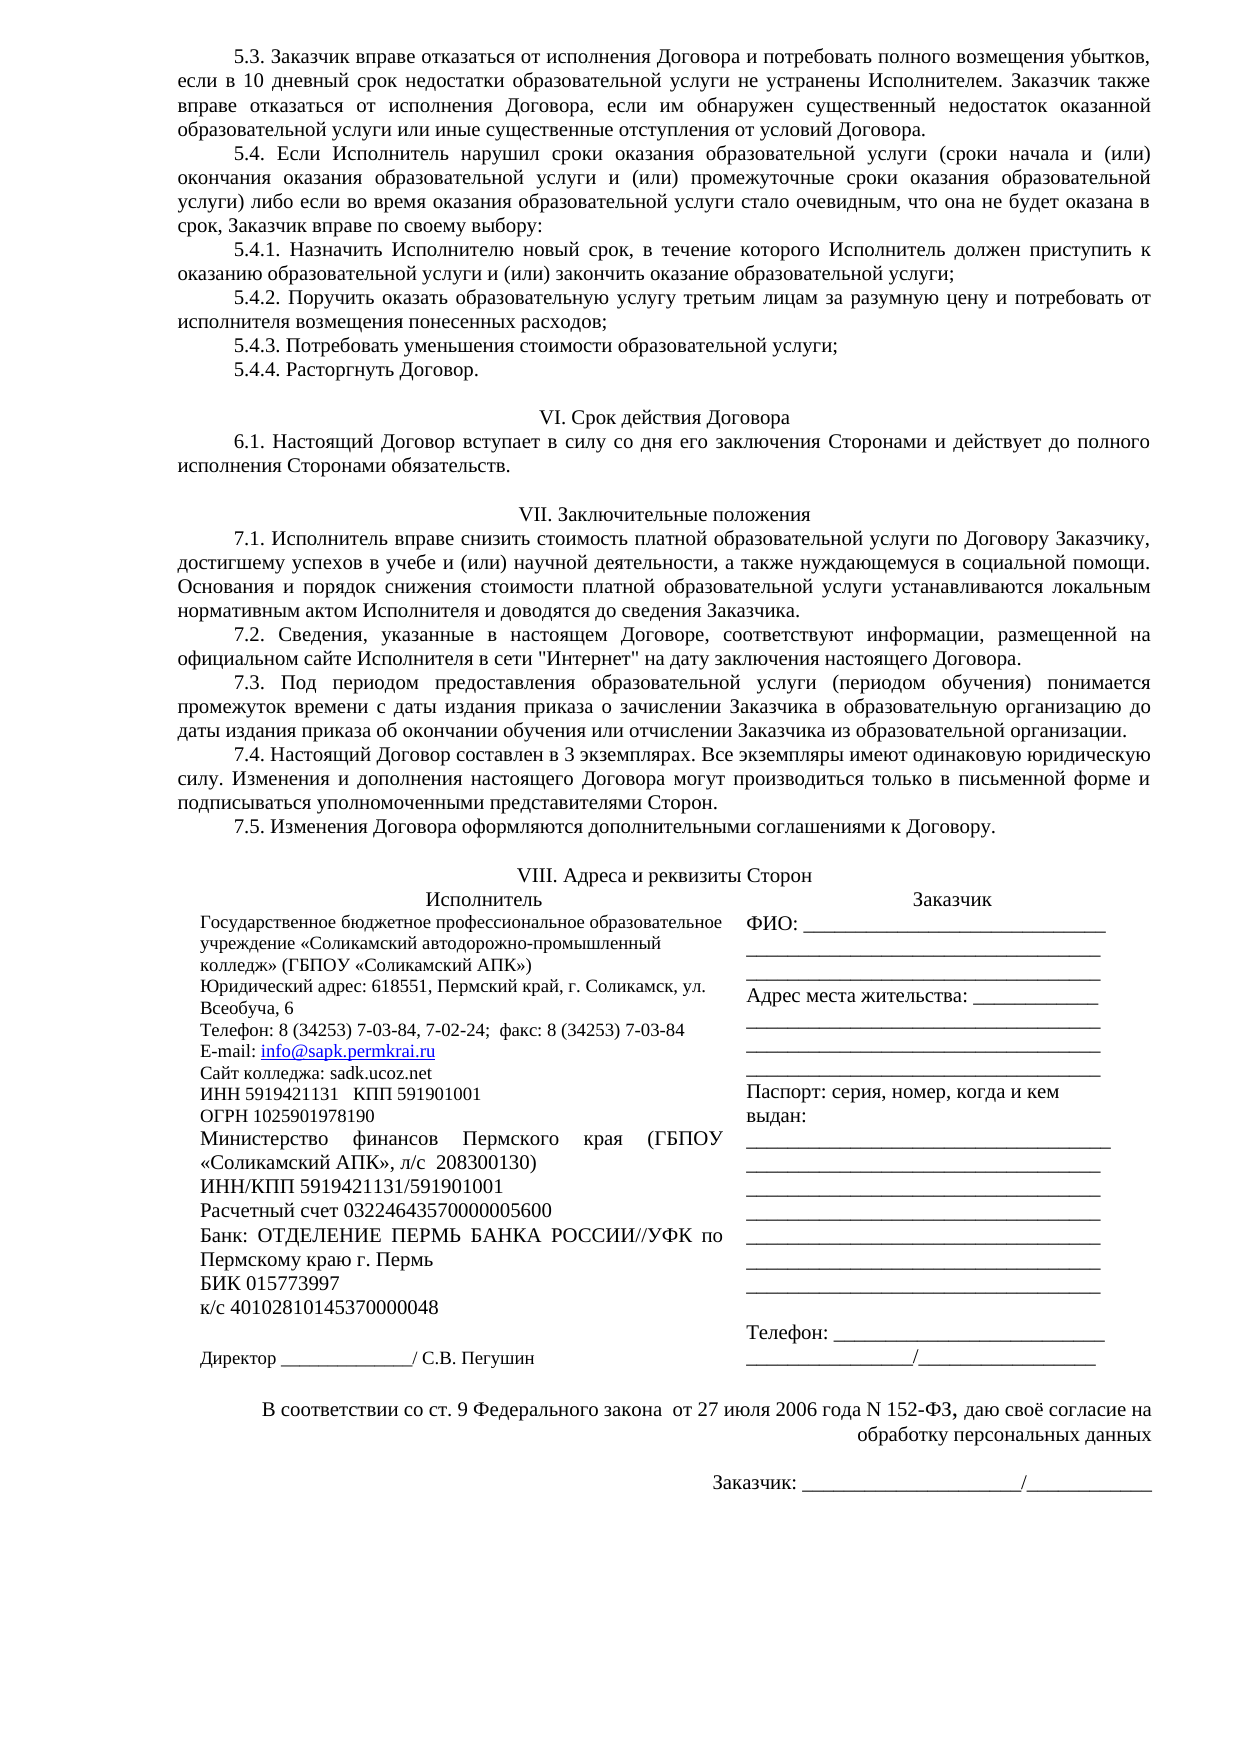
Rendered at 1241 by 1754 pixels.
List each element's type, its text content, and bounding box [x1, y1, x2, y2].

text 7.4. Настоящий Договор составлен в 3 экземплярах. Все экземпляры имеют одинаковую юридическую силу. Изменения и дополнения настоящего Договора могут производиться только в письменной форме и подписываться уполномоченными представителями Сторон. [177, 742, 1152, 814]
text 6.1. Настоящий Договор вступает в силу со дня его заключения Сторонами и действует до полного исполнения Сторонами обязательств. [177, 429, 1152, 477]
text VI. Срок действия Договора [177, 405, 1152, 429]
text В соответствии со ст. 9 Федерального закона от 27 июля 2006 года N 152-ФЗ, даю своё согласие на обработку персональных данных [177, 1393, 1152, 1446]
text 7.3. Под периодом предоставления образовательной услуги (периодом обучения) понимается промежуток времени с даты издания приказа о зачислении Заказчика в образовательную организацию до даты издания приказа об окончании обучения или отчислении Заказчика из образовательной организации. [177, 670, 1152, 742]
text VIII. Адреса и реквизиты Сторон [177, 862, 1152, 887]
text 5.3. Заказчик вправе отказаться от исполнения Договора и потребовать полного возмещения убытков, если в 10 дневный срок недостатки образовательной услуги не устранены Исполнителем. Заказчик также вправе отказаться от исполнения Договора, если им обнаружен существенный недостаток оказанной образовательной услуги или иные существенные отступления от условий Договора. [177, 44, 1152, 141]
table_header Заказчик [735, 887, 1122, 911]
text 5.4.2. Поручить оказать образовательную услугу третьим лицам за разумную цену и потребовать от исполнителя возмещения понесенных расходов; [177, 285, 1152, 333]
table_cell ФИО: _____________________________ __________________________________ __________________________________ Адрес места жительства: ____________ __________________________________ __________________________________ __________________________________ Паспорт: серия, номер, когда и кем выдан: ___________________________________ __________________________________ __________________________________ __________________________________ __________________________________ __________________________________ __________________________________ Телефон: __________________________ ________________/_________________ [735, 911, 1122, 1393]
text 7.1. Исполнитель вправе снизить стоимость платной образовательной услуги по Договору Заказчику, достигшему успехов в учебе и (или) научной деятельности, а также нуждающемуся в социальной помощи. Основания и порядок снижения стоимости платной образовательной услуги устанавливаются локальным нормативным актом Исполнителя и доводятся до сведения Заказчика. [177, 526, 1152, 622]
text Заказчик: _____________________/____________ [177, 1470, 1152, 1494]
table_cell Государственное бюджетное профессиональное образовательное учреждение «Соликамский автодорожно-промышленный колледж» (ГБПОУ «Соликамский АПК») Юридический адрес: 618551, Пермский край, г. Соликамск, ул. Всеобуча, 6 Телефон: 8 (34253) 7-03-84, 7-02-24; факс: 8 (34253) 7-03-84 E-mail: info@sapk.permkrai.ru Сайт колледжа: sadk.ucoz.net ИНН 5919421131 КПП 591901001 ОГРН 1025901978190 Министерство финансов Пермского края (ГБПОУ «Соликамский АПК», л/с 208300130) ИНН/КПП 5919421131/591901001 Расчетный счет 03224643570000005600 Банк: ОТДЕЛЕНИЕ ПЕРМЬ БАНКА РОССИИ//УФК по Пермскому краю г. Пермь БИК 015773997 к/с 40102810145370000048 Директор ______________/ С.В. Пегушин [189, 911, 735, 1393]
text 5.4.3. Потребовать уменьшения стоимости образовательной услуги; [177, 333, 1152, 357]
text VII. Заключительные положения [177, 502, 1152, 526]
text 7.5. Изменения Договора оформляются дополнительными соглашениями к Договору. [177, 814, 1152, 838]
text 5.4.1. Назначить Исполнителю новый срок, в течение которого Исполнитель должен приступить к оказанию образовательной услуги и (или) закончить оказание образовательной услуги; [177, 237, 1152, 285]
text 5.4.4. Расторгнуть Договор. [177, 357, 1152, 381]
table_header Исполнитель [189, 887, 735, 911]
text 7.2. Сведения, указанные в настоящем Договоре, соответствуют информации, размещенной на официальном сайте Исполнителя в сети "Интернет" на дату заключения настоящего Договора. [177, 622, 1152, 670]
text 5.4. Если Исполнитель нарушил сроки оказания образовательной услуги (сроки начала и (или) окончания оказания образовательной услуги и (или) промежуточные сроки оказания образовательной услуги) либо если во время оказания образовательной услуги стало очевидным, что она не будет оказана в срок, Заказчик вправе по своему выбору: [177, 141, 1152, 237]
